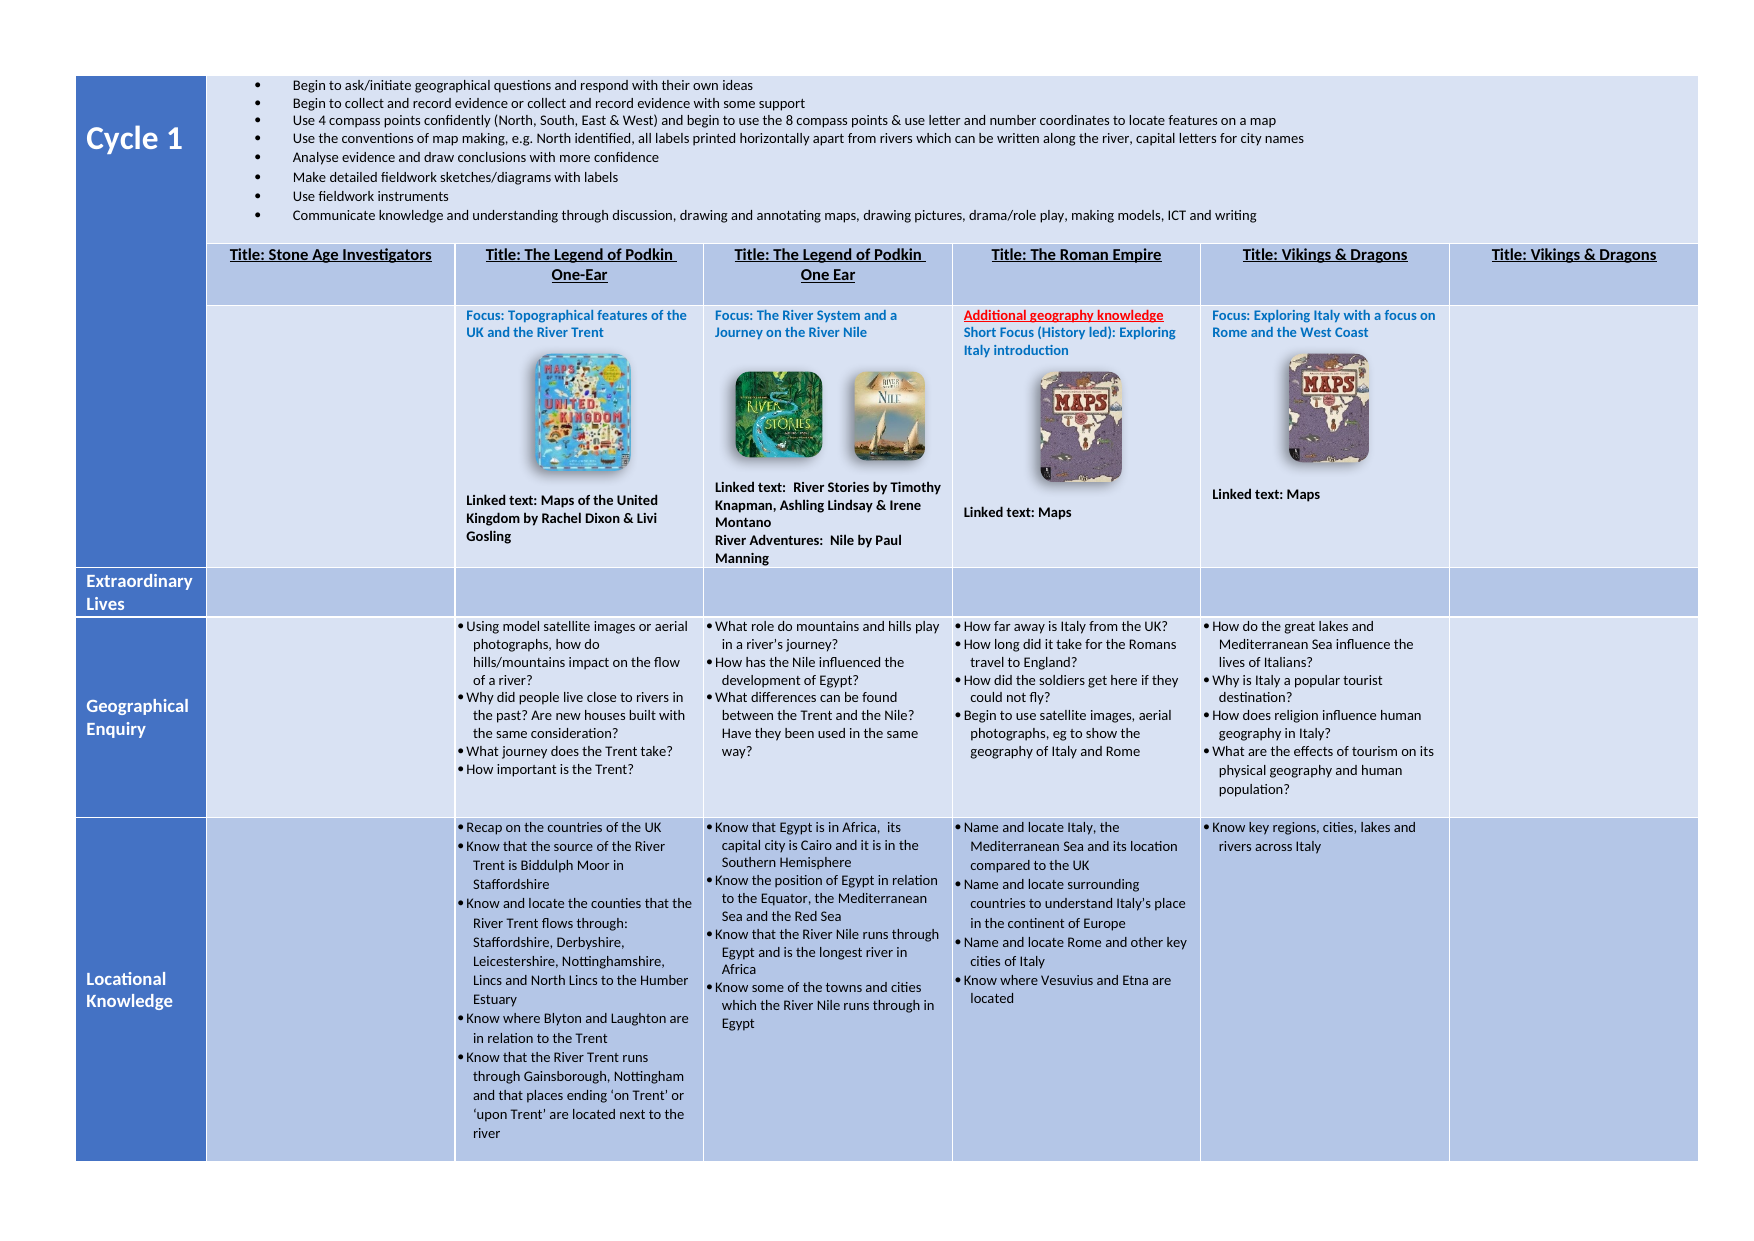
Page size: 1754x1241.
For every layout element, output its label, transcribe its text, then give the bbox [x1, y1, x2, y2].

table_cell Title: Stone Age Investigators [207, 244, 454, 305]
table_cell [207, 306, 454, 567]
picture [535, 353, 631, 471]
table_cell [207, 618, 454, 817]
table_cell Extraordinary Lives [76, 568, 206, 616]
table_cell Know key regions, cities, lakes and rivers across Italy [1201, 818, 1449, 1161]
table_cell Additional geography knowledge Short Focus (History led): Exploring Italy introduction Linked text: Maps [953, 306, 1200, 567]
table_cell Title: The Legend of Podkin One-Ear [456, 244, 703, 305]
table_cell [1450, 818, 1698, 1161]
picture [1040, 371, 1122, 482]
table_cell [207, 76, 1698, 243]
table_cell [456, 568, 703, 616]
table_cell [1450, 568, 1698, 616]
table_cell [1450, 306, 1698, 567]
table_cell [207, 818, 454, 1161]
table_cell Know that Egypt is in Africa, its capital city is Cairo and it is in the Southern Hemisphere Know the position of Egypt in relation to the Equator, the Mediterranean Sea and the Red Sea Know that the River Nile runs through Egypt and is the longest river in Africa Know some of the towns and cities which the River Nile runs through in Egypt [704, 818, 952, 1161]
table_cell Locational Knowledge [76, 818, 206, 1161]
table_cell Focus: The River System and a Journey on the River Nile Linked text: River Stories by Timothy Knapman, Ashling Lindsay & Irene Montano River Adventures: Nile by Paul Manning [704, 306, 952, 567]
table_cell Title: The Roman Empire [953, 244, 1200, 305]
table_cell [1201, 568, 1449, 616]
table_cell Focus: Topographical features of the UK and the River Trent Linked text: Maps of the United Kingdom by Rachel Dixon & Livi Gosling [456, 306, 703, 567]
table_cell What role do mountains and hills play in a river’s journey? How has the Nile influenced the development of Egypt? What differences can be found between the Trent and the Nile? Have they been used in the same way? [704, 618, 952, 817]
table_cell Focus: Exploring Italy with a focus on Rome and the West Coast Linked text: Maps [1201, 306, 1449, 567]
picture [1289, 353, 1369, 463]
table_cell Geographical Enquiry [76, 618, 206, 817]
table_cell Title: Vikings & Dragons [1201, 244, 1449, 305]
picture [854, 371, 925, 461]
table_cell Recap on the countries of the UK Know that the source of the River Trent is Biddulph Moor in Staffordshire Know and locate the counties that the River Trent flows through: Staffordshire, Derbyshire, Leicestershire, Nottinghamshire, Lincs and North Lincs to the Humber Estuary Know where Blyton and Laughton are in relation to the Trent Know that the River Trent runs through Gainsborough, Nottingham and that places ending ‘on Trent’ or ‘upon Trent’ are located next to the river [456, 818, 703, 1161]
table_cell [1450, 618, 1698, 817]
table_cell [704, 568, 952, 616]
table_cell [207, 568, 454, 616]
table_cell Name and locate Italy, the Mediterranean Sea and its location compared to the UK Name and locate surrounding countries to understand Italy’s place in the continent of Europe Name and locate Rome and other key cities of Italy Know where Vesuvius and Etna are located [953, 818, 1200, 1161]
table_cell Title: The Legend of Podkin One Ear [704, 244, 952, 305]
table_cell How do the great lakes and Mediterranean Sea influence the lives of Italians? Why is Italy a popular tourist destination? How does religion influence human geography in Italy? What are the effects of tourism on its physical geography and human population? [1201, 618, 1449, 817]
table_cell How far away is Italy from the UK? How long did it take for the Romans travel to England? How did the soldiers get here if they could not fly? Begin to use satellite images, aerial photographs, eg to show the geography of Italy and Rome [953, 618, 1200, 817]
table_cell Using model satellite images or aerial photographs, how do hills/mountains impact on the flow of a river? Why did people live close to rivers in the past? Are new houses built with the same consideration? What journey does the Trent take? How important is the Trent? [456, 618, 703, 817]
table_cell Title: Vikings & Dragons [1450, 244, 1698, 305]
table_cell [953, 568, 1200, 616]
picture [735, 371, 823, 458]
